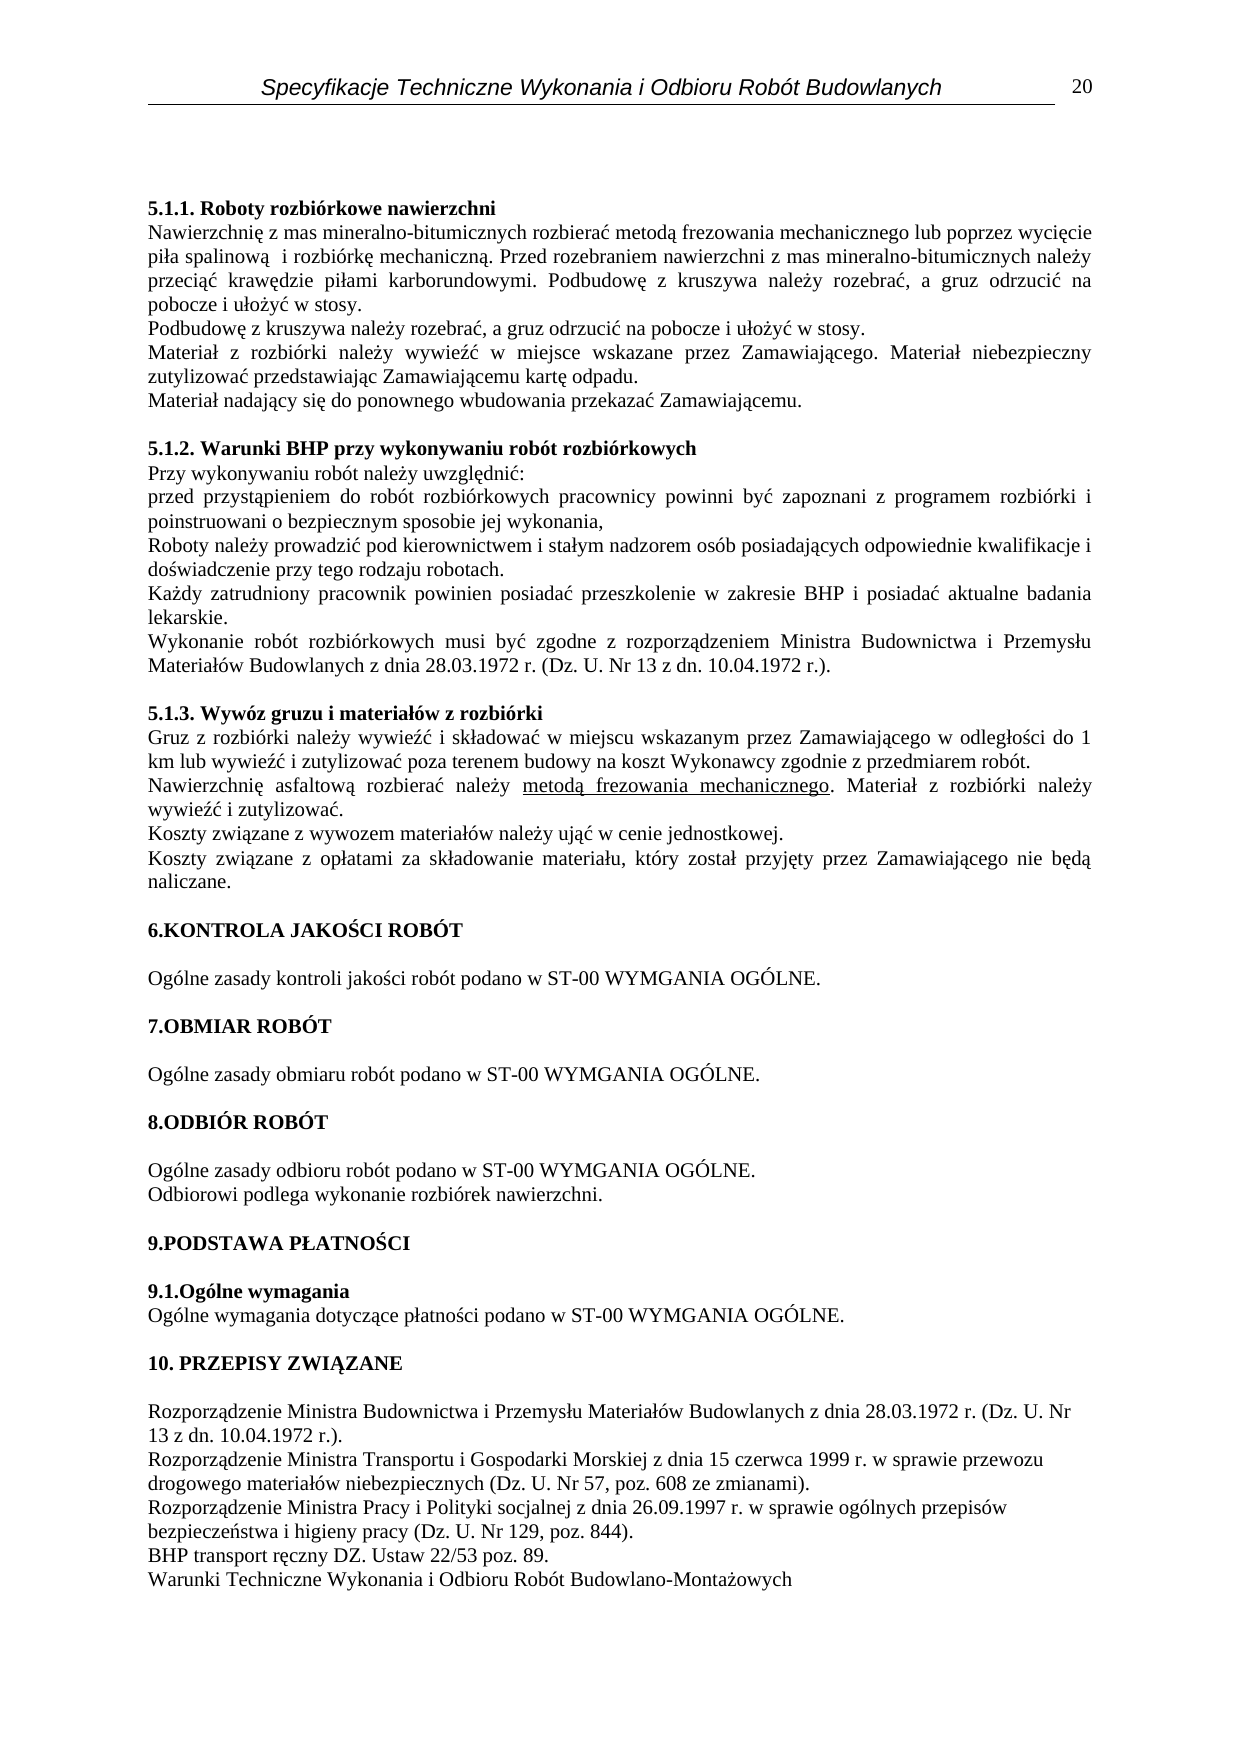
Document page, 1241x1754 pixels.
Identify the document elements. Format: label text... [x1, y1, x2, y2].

text Koszty związane z opłatami za składowanie materiału, który został przyjęty przez Zamawiającego nie będą naliczane. [148, 845, 1093, 893]
text Ogólne zasady kontroli jakości robót podano w ST-00 WYMGANIA OGÓLNE. [148, 966, 1093, 990]
text Nawierzchnię z mas mineralno-bitumicznych rozbierać metodą frezowania mechanicznego lub poprzez wycięcie piła spalinową i rozbiórkę mechaniczną. Przed rozebraniem nawierzchni z mas mineralno-bitumicznych należy przeciąć krawędzie piłami karborundowymi. Podbudowę z kruszywa należy rozebrać, a gruz odrzucić na pobocze i ułożyć w stosy. [148, 220, 1093, 316]
text Wykonanie robót rozbiórkowych musi być zgodne z rozporządzeniem Ministra Budownictwa i Przemysłu Materiałów Budowlanych z dnia 28.03.1972 r. (Dz. U. Nr 13 z dn. 10.04.1972 r.). [148, 629, 1093, 677]
text Materiał nadający się do ponownego wbudowania przekazać Zamawiającemu. [148, 388, 1093, 412]
text Przy wykonywaniu robót należy uwzględnić: [148, 460, 1093, 484]
text 6.KONTROLA JAKOŚCI ROBÓT [148, 918, 1093, 942]
text Odbiorowi podlega wykonanie rozbiórek nawierzchni. [148, 1182, 1093, 1206]
text Rozporządzenie Ministra Pracy i Polityki socjalnej z dnia 26.09.1997 r. w sprawie ogólnych przepisów bezpieczeństwa i higieny pracy (Dz. U. Nr 129, poz. 844). [148, 1495, 1093, 1543]
text 9.PODSTAWA PŁATNOŚCI [148, 1230, 1093, 1254]
text Podbudowę z kruszywa należy rozebrać, a gruz odrzucić na pobocze i ułożyć w stosy. [148, 316, 1093, 340]
text Ogólne wymagania dotyczące płatności podano w ST-00 WYMGANIA OGÓLNE. [148, 1303, 1093, 1327]
text BHP transport ręczny DZ. Ustaw 22/53 poz. 89. [148, 1543, 1093, 1567]
text 10. PRZEPISY ZWIĄZANE [148, 1351, 1093, 1375]
text 7.OBMIAR ROBÓT [148, 1014, 1093, 1038]
text Ogólne zasady odbioru robót podano w ST-00 WYMGANIA OGÓLNE. [148, 1158, 1093, 1182]
text przed przystąpieniem do robót rozbiórkowych pracownicy powinni być zapoznani z programem rozbiórki i poinstruowani o bezpiecznym sposobie jej wykonania, [148, 484, 1093, 533]
text Warunki Techniczne Wykonania i Odbioru Robót Budowlano-Montażowych [148, 1567, 1093, 1591]
text Gruz z rozbiórki należy wywieźć i składować w miejscu wskazanym przez Zamawiającego w odległości do 1 km lub wywieźć i zutylizować poza terenem budowy na koszt Wykonawcy zgodnie z przedmiarem robót. [148, 725, 1093, 773]
text 8.ODBIÓR ROBÓT [148, 1110, 1093, 1134]
text Nawierzchnię asfaltową rozbierać należy metodą frezowania mechanicznego. Materiał z rozbiórki należy wywieźć i zutylizować. [148, 773, 1093, 821]
text 5.1.1. Roboty rozbiórkowe nawierzchni [148, 196, 1093, 220]
text Ogólne zasady obmiaru robót podano w ST-00 WYMGANIA OGÓLNE. [148, 1062, 1093, 1086]
text 9.1.Ogólne wymagania [148, 1278, 1093, 1303]
text Każdy zatrudniony pracownik powinien posiadać przeszkolenie w zakresie BHP i posiadać aktualne badania lekarskie. [148, 581, 1093, 629]
text Materiał z rozbiórki należy wywieźć w miejsce wskazane przez Zamawiającego. Materiał niebezpieczny zutylizować przedstawiając Zamawiającemu kartę odpadu. [148, 340, 1093, 388]
text Rozporządzenie Ministra Budownictwa i Przemysłu Materiałów Budowlanych z dnia 28.03.1972 r. (Dz. U. Nr 13 z dn. 10.04.1972 r.). [148, 1399, 1093, 1447]
text Roboty należy prowadzić pod kierownictwem i stałym nadzorem osób posiadających odpowiednie kwalifikacje i doświadczenie przy tego rodzaju robotach. [148, 533, 1093, 581]
text 5.1.2. Warunki BHP przy wykonywaniu robót rozbiórkowych [148, 436, 1093, 460]
text Koszty związane z wywozem materiałów należy ująć w cenie jednostkowej. [148, 821, 1093, 845]
text 5.1.3. Wywóz gruzu i materiałów z rozbiórki [148, 701, 1093, 725]
text Rozporządzenie Ministra Transportu i Gospodarki Morskiej z dnia 15 czerwca 1999 r. w sprawie przewozu drogowego materiałów niebezpiecznych (Dz. U. Nr 57, poz. 608 ze zmianami). [148, 1447, 1093, 1495]
